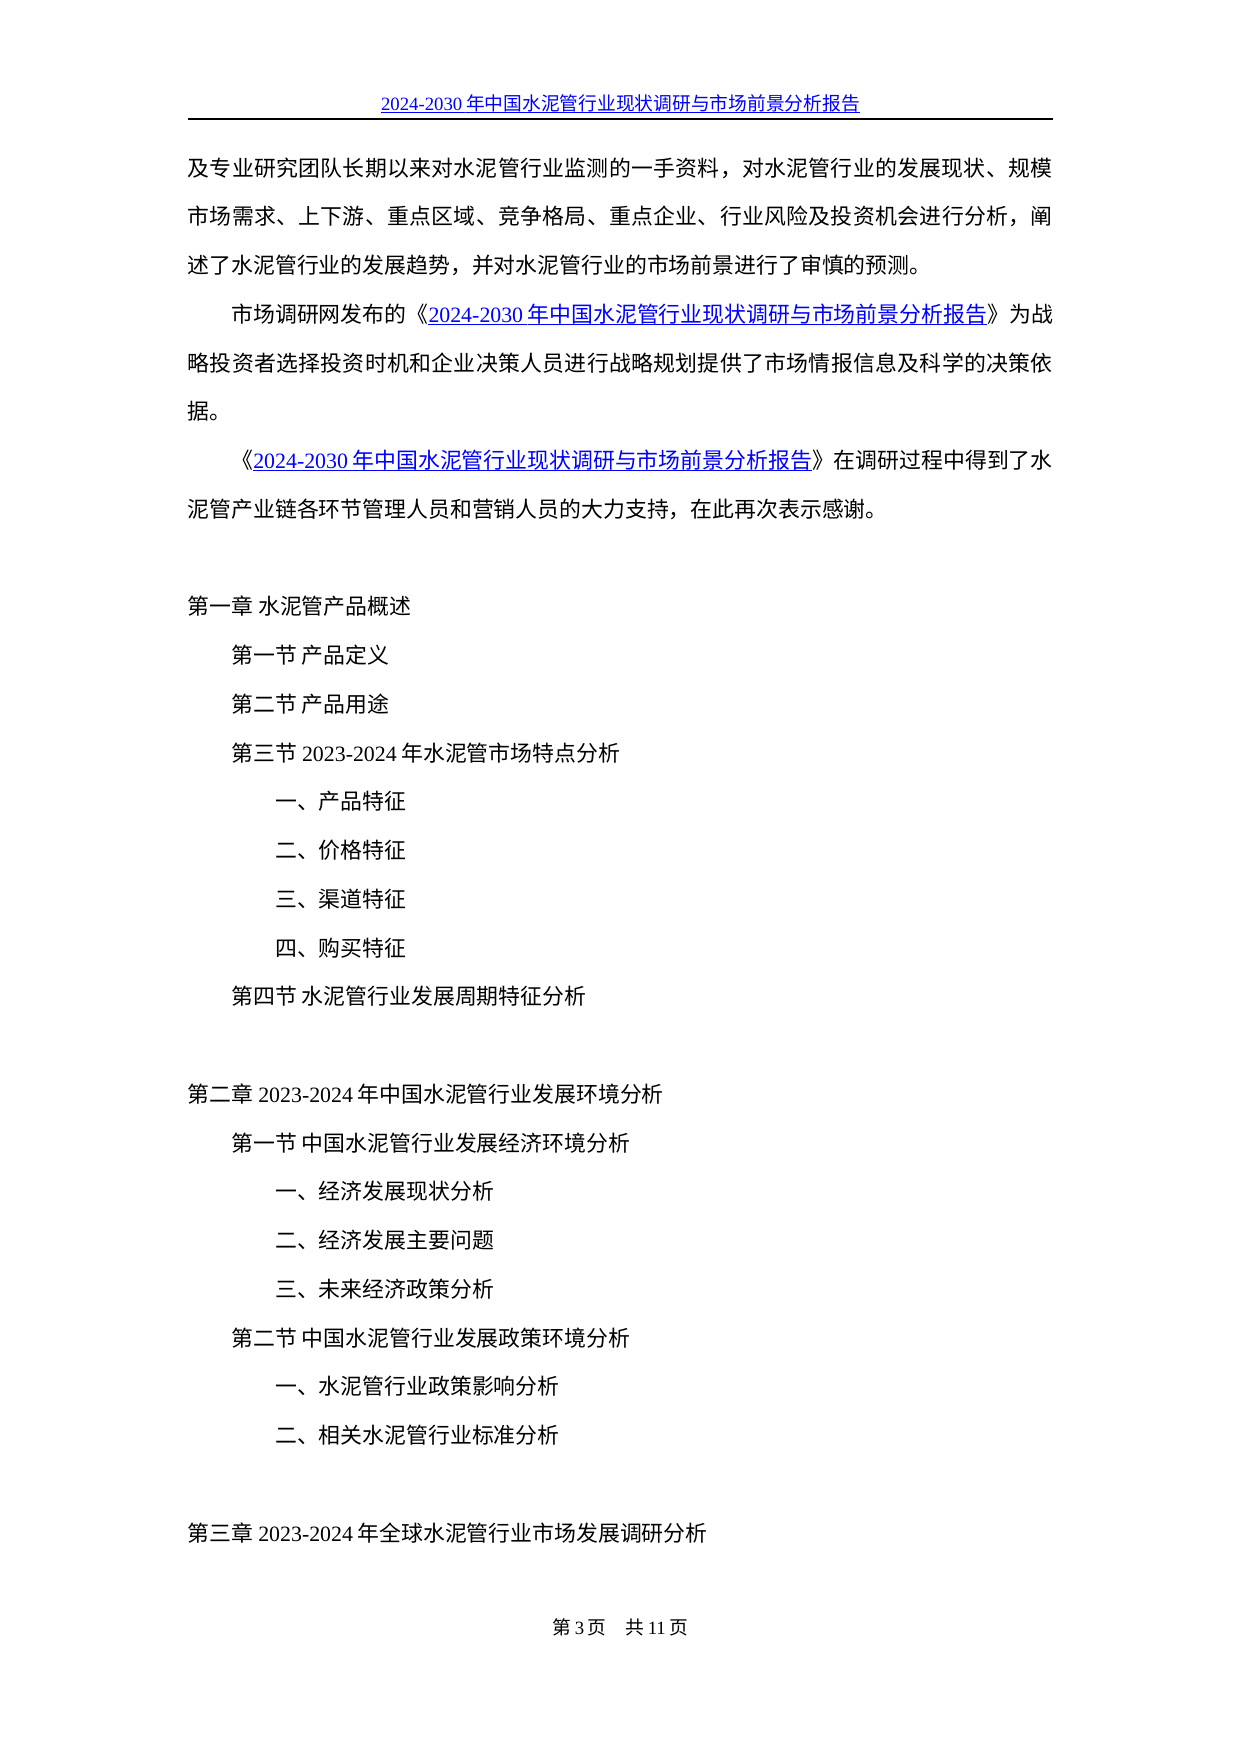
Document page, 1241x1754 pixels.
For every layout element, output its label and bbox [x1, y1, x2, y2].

text [187, 150, 1053, 1548]
